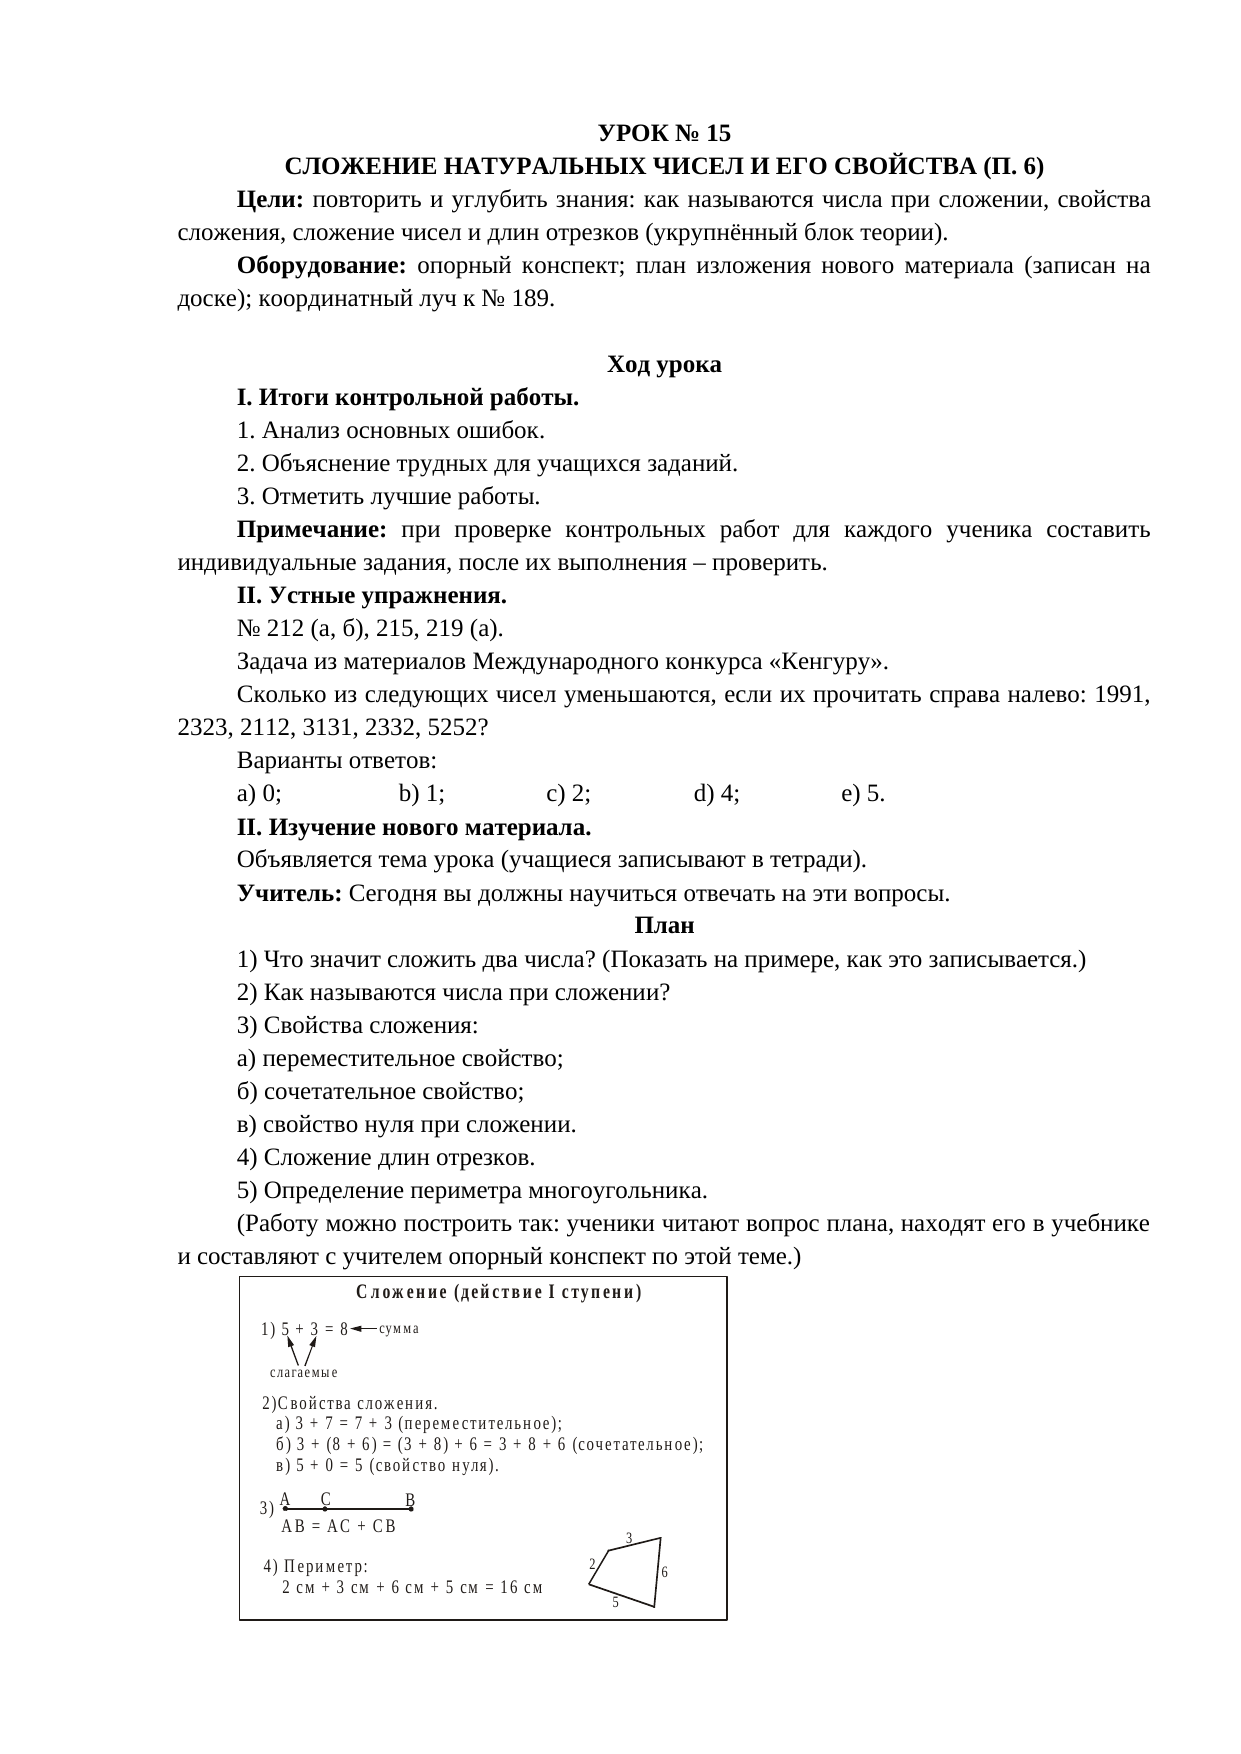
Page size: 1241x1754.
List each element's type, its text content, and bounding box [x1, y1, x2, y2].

text 3. Отметить лучшие работы. [177, 481, 1152, 510]
text II. Устные упражнения. [177, 580, 1152, 609]
text Объявляется тема урока (учащиеся записывают в тетради). [177, 844, 1152, 873]
text План [177, 911, 1152, 939]
text в) свойство нуля при сложении. [177, 1109, 1152, 1137]
text Цели: повторить и углубить знания: как называются числа при сложении, свойства сложения, сложение чисел и длин отрезков (укрупнённый блок теории). [177, 184, 1152, 246]
text 5) Определение периметра многоугольника. [177, 1175, 1152, 1203]
text 1. Анализ основных ошибок. [177, 415, 1152, 444]
text (Работу можно построить так: ученики читают вопрос плана, находят его в учебнике и составляют с учителем опорный конспект по этой теме.) [177, 1208, 1152, 1269]
text 1) Что значит сложить два числа? (Показать на примере, как это записывается.) [177, 944, 1152, 972]
text Сложение натуральных чисел и его свойства (п. 6) [177, 151, 1152, 180]
text Урок № 15 [177, 118, 1152, 147]
text 2. Объяснение трудных для учащихся заданий. [177, 448, 1152, 477]
text 2) Как называются числа при сложении? [177, 977, 1152, 1005]
text Оборудование: опорный конспект; план изложения нового материала (записан на доске); координатный луч к № 189. [177, 250, 1152, 312]
text Сколько из следующих чисел уменьшаются, если их прочитать справа налево: 1991, 2323, 2112, 3131, 2332, 5252? [177, 679, 1152, 741]
text II. Изучение нового материала. [177, 812, 1152, 840]
text а) 0; b) 1; с) 2; d) 4; e) 5. [177, 778, 1152, 807]
text № 212 (а, б), 215, 219 (а). [177, 613, 1152, 642]
text б) сочетательное свойство; [177, 1076, 1152, 1104]
text 4) Сложение длин отрезков. [177, 1142, 1152, 1171]
text а) переместительное свойство; [177, 1043, 1152, 1071]
text Ход урока [177, 349, 1152, 378]
text I. Итоги контрольной работы. [177, 382, 1152, 411]
text Примечание: при проверке контрольных работ для каждого ученика составить индивидуальные задания, после их выполнения – проверить. [177, 514, 1152, 576]
text Варианты ответов: [177, 746, 1152, 774]
text 3) Свойства сложения: [177, 1010, 1152, 1038]
text Задача из материалов Международного конкурса «Кенгуру». [177, 646, 1152, 675]
text Учитель: Сегодня вы должны научиться отвечать на эти вопросы. [177, 878, 1152, 906]
